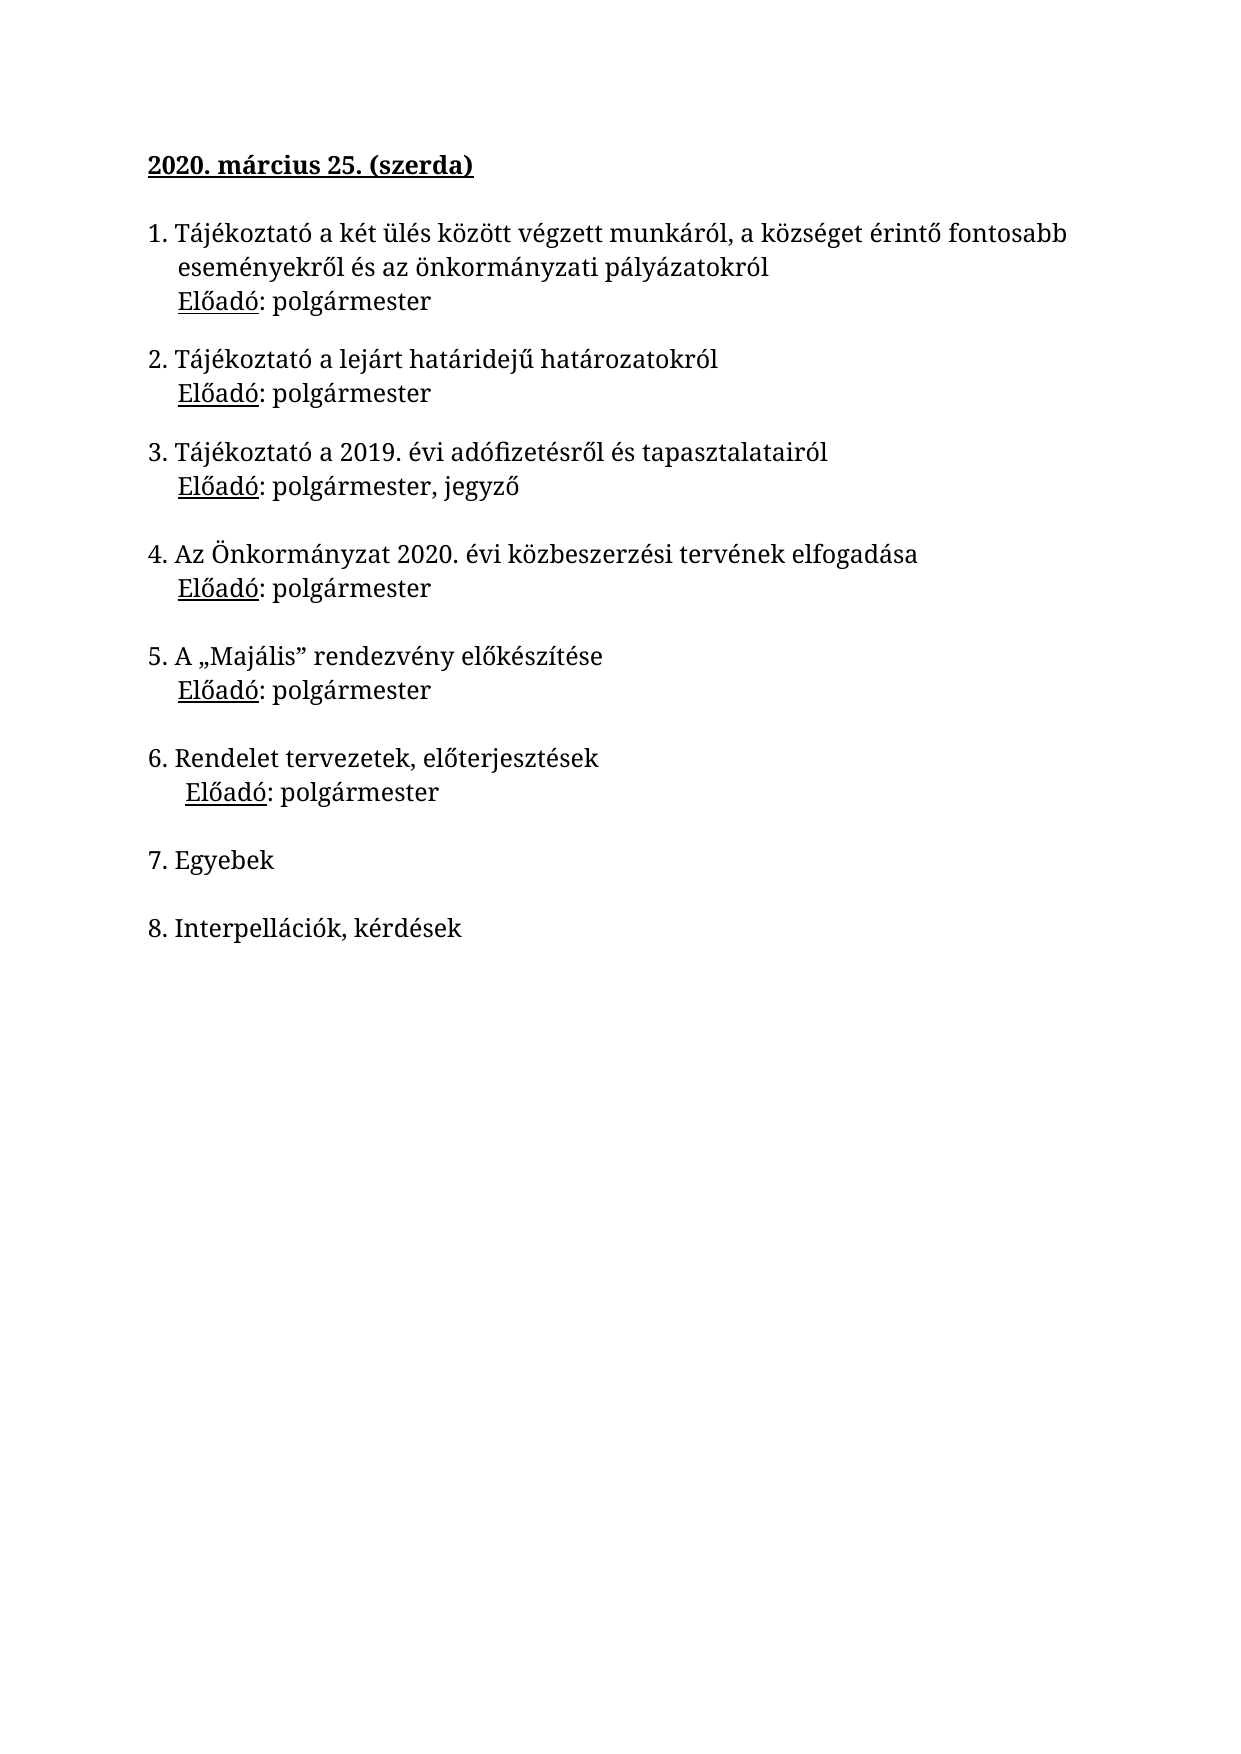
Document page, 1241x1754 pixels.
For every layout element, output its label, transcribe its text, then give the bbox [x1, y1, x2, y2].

text 6. Rendelet tervezetek, előterjesztések [148, 741, 1093, 775]
text 8. Interpellációk, kérdések [148, 911, 1093, 945]
text Előadó: polgármester [177, 376, 1093, 434]
text 2. Tájékoztató a lejárt határidejű határozatokról [148, 342, 1093, 376]
text 1. Tájékoztató a két ülés között végzett munkáról, a községet érintő fontosabb eseményekről és az önkormányzati pályázatokról [148, 216, 1093, 284]
text 4. Az Önkormányzat 2020. évi közbeszerzési tervének elfogadása [148, 536, 1093, 570]
text Előadó: polgármester [177, 673, 1093, 707]
text Előadó: polgármester, jegyző [177, 468, 1093, 502]
text 3. Tájékoztató a 2019. évi adófizetésről és tapasztalatairól [148, 434, 1093, 468]
text „Majális” rendezvény előkészítése [148, 638, 1093, 673]
text 2020. március 25. (szerda) [148, 148, 1093, 182]
text Előadó: polgármester [177, 570, 1093, 604]
text Előadó: polgármester [177, 284, 1093, 342]
text Előadó: polgármester [185, 775, 1093, 809]
text 7. Egyebek [148, 843, 1093, 877]
